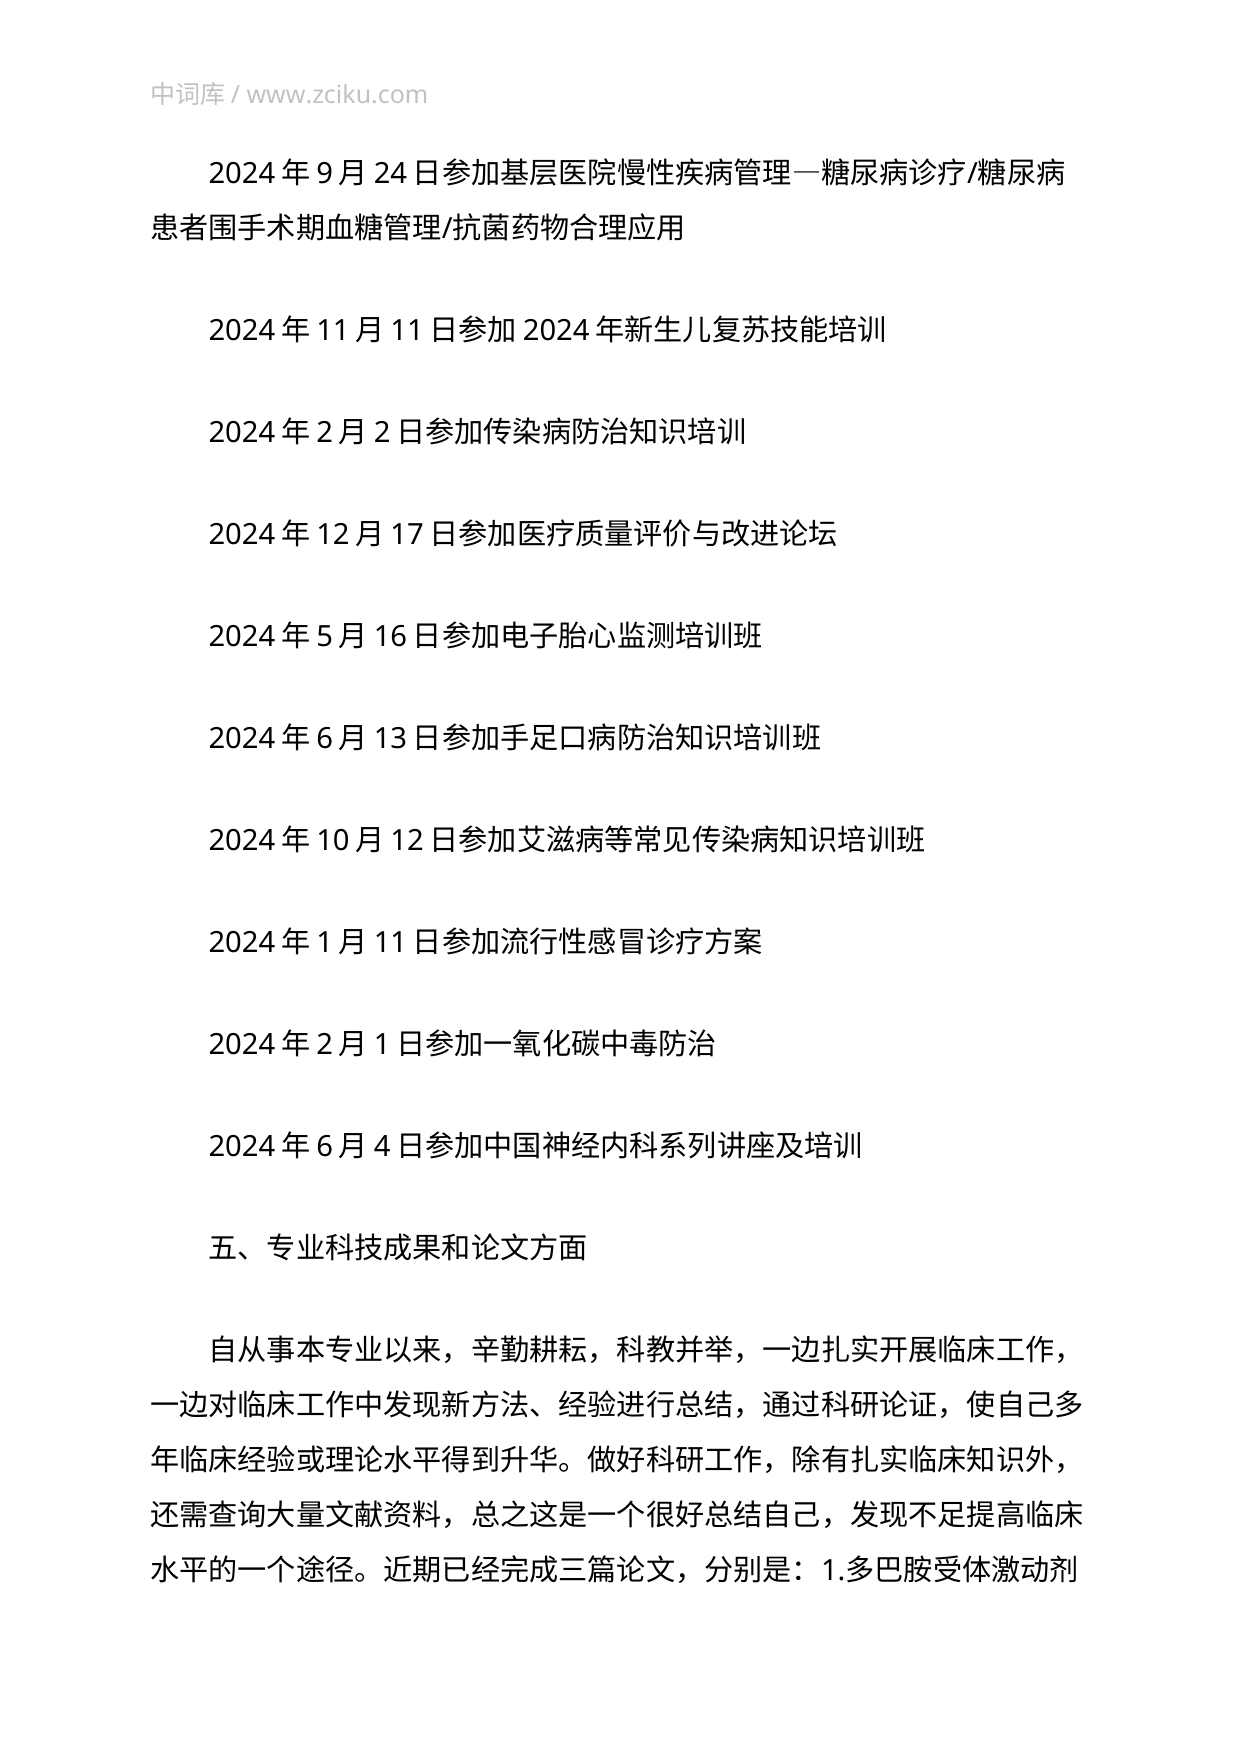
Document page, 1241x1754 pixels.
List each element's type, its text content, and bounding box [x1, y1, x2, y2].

text 2024年1月11日参加流行性感冒诊疗方案 [150, 919, 1090, 961]
text 2024年10月12日参加艾滋病等常见传染病知识培训班 [150, 817, 1090, 859]
text 2024年9月24日参加基层医院慢性疾病管理—糖尿病诊疗/糖尿病患者围手术期血糖管理/抗菌药物合理应用 [150, 150, 1090, 247]
text 2024年2月2日参加传染病防治知识培训 [150, 409, 1090, 451]
text 2024年6月13日参加手足口病防治知识培训班 [150, 715, 1090, 757]
text 2024年12月17日参加医疗质量评价与改进论坛 [150, 511, 1090, 553]
text 2024年6月4日参加中国神经内科系列讲座及培训 [150, 1123, 1090, 1165]
text 2024年2月1日参加一氧化碳中毒防治 [150, 1021, 1090, 1063]
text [150, 1327, 1090, 1588]
text 五、专业科技成果和论文方面 [150, 1225, 1090, 1267]
text 2024年11月11日参加2024年新生儿复苏技能培训 [150, 307, 1090, 349]
text 2024年5月16日参加电子胎心监测培训班 [150, 613, 1090, 655]
